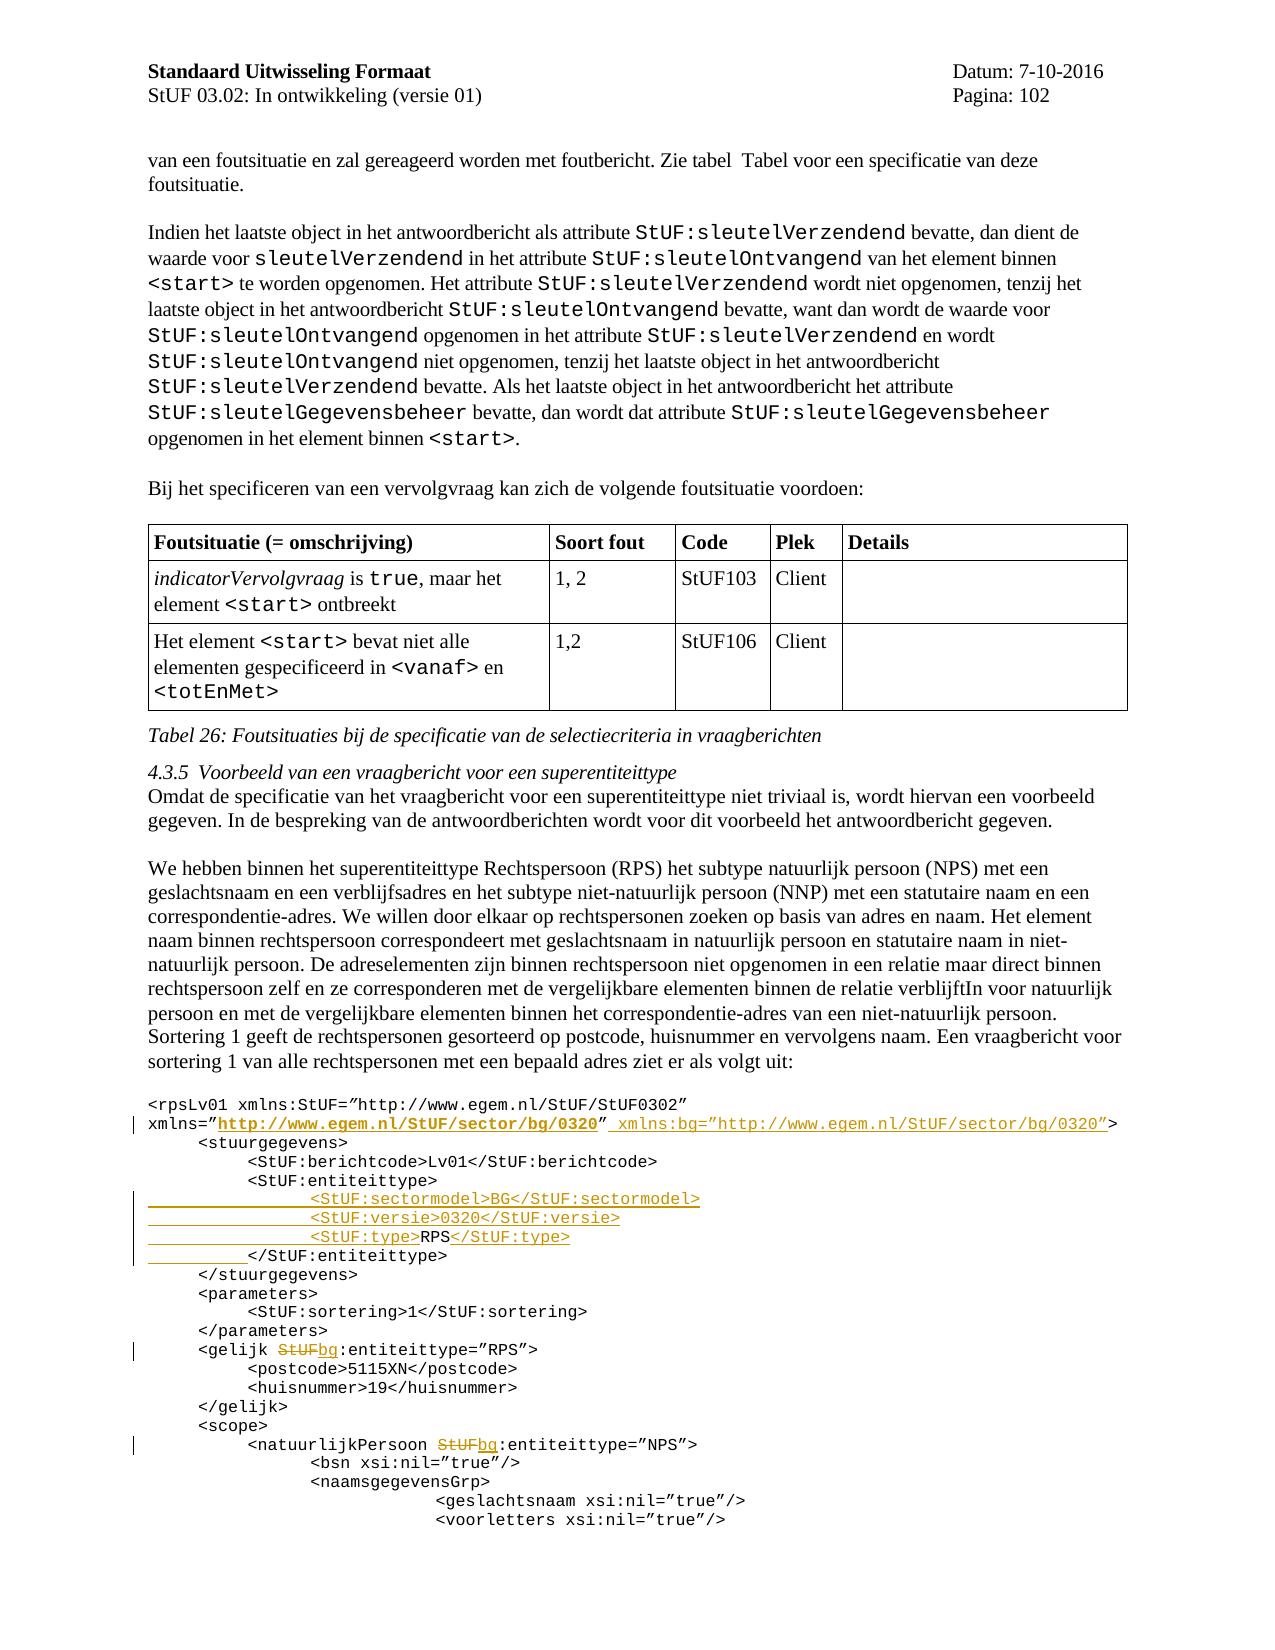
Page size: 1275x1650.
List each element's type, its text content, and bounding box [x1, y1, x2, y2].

text Tabel 6.7: Foutsituaties bij de specificatie van de selectiecriteria in vraagberichten [148, 723, 1127, 747]
text </parameters> [148, 1323, 1127, 1342]
text <StUF:sortering>1</StUF:sortering> [148, 1304, 1127, 1323]
subtitle Voorbeeld van een vraagbericht voor een superentiteittype [148, 760, 1127, 784]
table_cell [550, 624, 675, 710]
text <StUF:berichtcode>Lv01</StUF:berichtcode> [148, 1153, 1127, 1172]
text <postcode>5115XN</postcode> [148, 1361, 1127, 1379]
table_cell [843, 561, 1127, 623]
text RPS [148, 1229, 1127, 1247]
text <naamsgegevensGrp> [148, 1474, 1127, 1493]
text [148, 148, 1127, 196]
text </gelijk> [148, 1398, 1127, 1417]
text <huisnummer>19</huisnummer> [148, 1379, 1127, 1398]
text <rpsLv01 xmlns:StUF=”http://www.egem.nl/StUF/StUF0302” xmlns=”http://www.egem.nl/StUF/sector/bg/0320”> [148, 1097, 1127, 1134]
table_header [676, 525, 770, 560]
text <natuurlijkPersoon :entiteittype=”NPS”> [148, 1436, 1127, 1455]
text <scope> [148, 1417, 1127, 1436]
text We hebben binnen het superentiteittype Rechtspersoon (RPS) het subtype natuurlijk persoon (NPS) met een geslachtsnaam en een verblijfsadres en het subtype niet-natuurlijk persoon (NNP) met een statutaire naam en een correspondentie-adres. We willen door elkaar op rechtspersonen zoeken op basis van adres en naam. Het element naam binnen rechtspersoon correspondeert met geslachtsnaam in natuurlijk persoon en statutaire naam in niet-natuurlijk persoon. De adreselementen zijn binnen rechtspersoon niet opgenomen in een relatie maar direct binnen rechtspersoon zelf en ze corresponderen met de vergelijkbare elementen binnen de relatie verblijftIn voor natuurlijk persoon en met de vergelijkbare elementen binnen het correspondentie-adres van een niet-natuurlijk persoon. Sortering 1 geeft de rechtspersonen gesorteerd op postcode, huisnummer en vervolgens naam. Een vraagbericht voor sortering 1 van alle rechtspersonen met een bepaald adres ziet er als volgt uit: [148, 856, 1127, 1073]
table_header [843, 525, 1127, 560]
text Indien het laatste object in het antwoordbericht als attribute StUF:sleutelVerzendend bevatte, dan dient de waarde voor sleutelVerzendend in het attribute StUF:sleutelOntvangend van het element binnen <start> te worden opgenomen. Het attribute StUF:sleutelVerzendend wordt niet opgenomen, tenzij het laatste object in het antwoordbericht StUF:sleutelOntvangend bevatte, want dan wordt de waarde voor StUF:sleutelOntvangend opgenomen in het attribute StUF:sleutelVerzendend en wordt StUF:sleutelOntvangend niet opgenomen, tenzij het laatste object in het antwoordbericht StUF:sleutelVerzendend bevatte. Als het laatste object in het antwoordbericht het attribute StUF:sleutelGegevensbeheer bevatte, dan wordt dat attribute StUF:sleutelGegevensbeheer opgenomen in het element binnen <start>. [148, 220, 1127, 451]
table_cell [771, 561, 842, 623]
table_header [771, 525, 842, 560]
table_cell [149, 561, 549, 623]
text <bsn xsi:nil=”true”/> [148, 1455, 1127, 1474]
text </stuurgegevens> [148, 1266, 1127, 1285]
text <StUF:entiteittype> [148, 1172, 1127, 1191]
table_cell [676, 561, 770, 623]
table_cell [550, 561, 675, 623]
text Bij het specificeren van een vervolgvraag kan zich de volgende foutsituatie voordoen: [148, 476, 1127, 499]
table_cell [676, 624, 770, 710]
text </StUF:entiteittype> [148, 1247, 1127, 1266]
text Omdat de specificatie van het vraagbericht voor een superentiteittype niet triviaal is, wordt hiervan een voorbeeld gegeven. In de bespreking van de antwoordberichten wordt voor dit voorbeeld het antwoordbericht gegeven. [148, 784, 1127, 832]
text <geslachtsnaam xsi:nil=”true”/> [148, 1493, 1127, 1511]
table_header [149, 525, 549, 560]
text <gelijk :entiteittype=”RPS”> [148, 1342, 1127, 1361]
text <parameters> [148, 1285, 1127, 1304]
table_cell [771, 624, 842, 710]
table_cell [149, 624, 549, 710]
text <voorletters xsi:nil=”true”/> [148, 1511, 1127, 1530]
text <stuurgegevens> [148, 1134, 1127, 1153]
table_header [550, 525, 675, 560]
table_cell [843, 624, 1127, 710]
